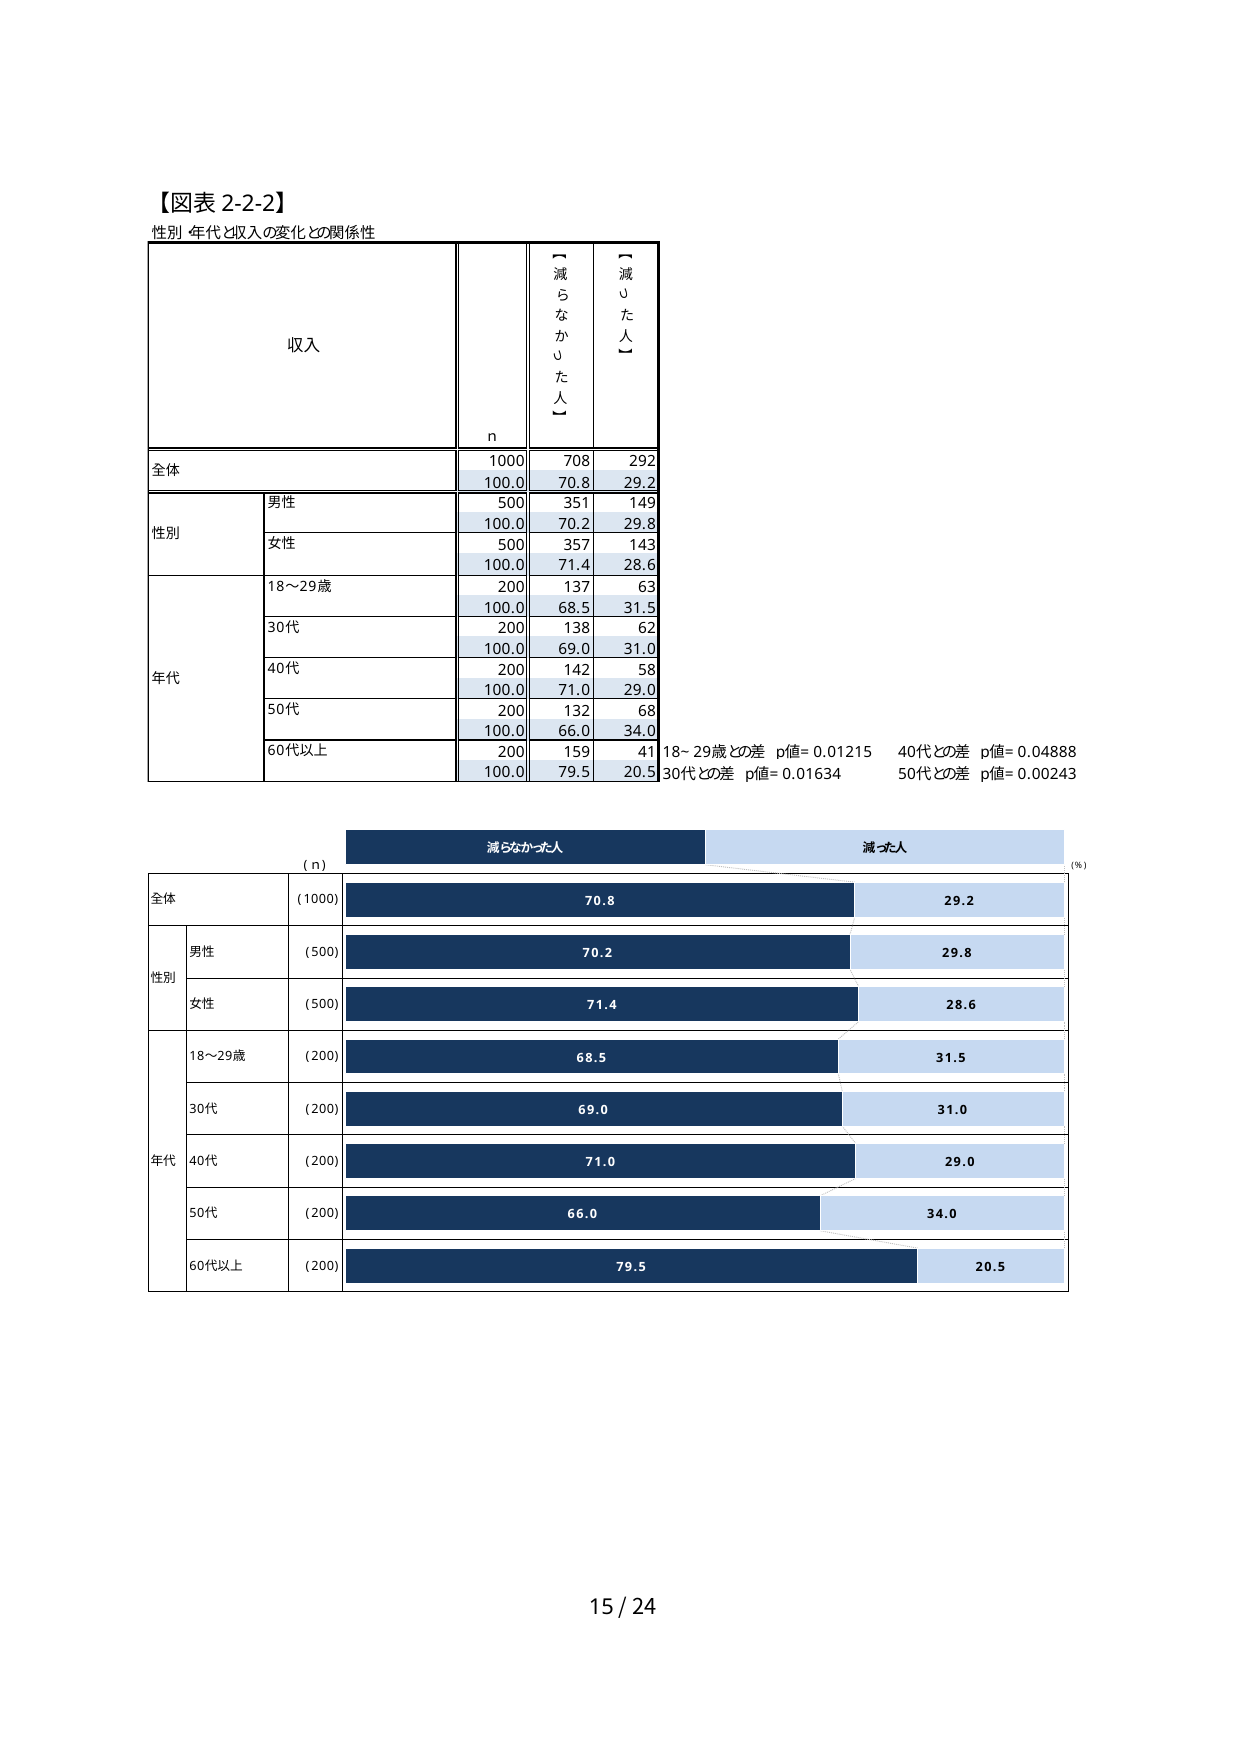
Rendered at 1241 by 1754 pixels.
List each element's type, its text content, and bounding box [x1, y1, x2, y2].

text 【図表2-2-2】 [148, 183, 1092, 221]
